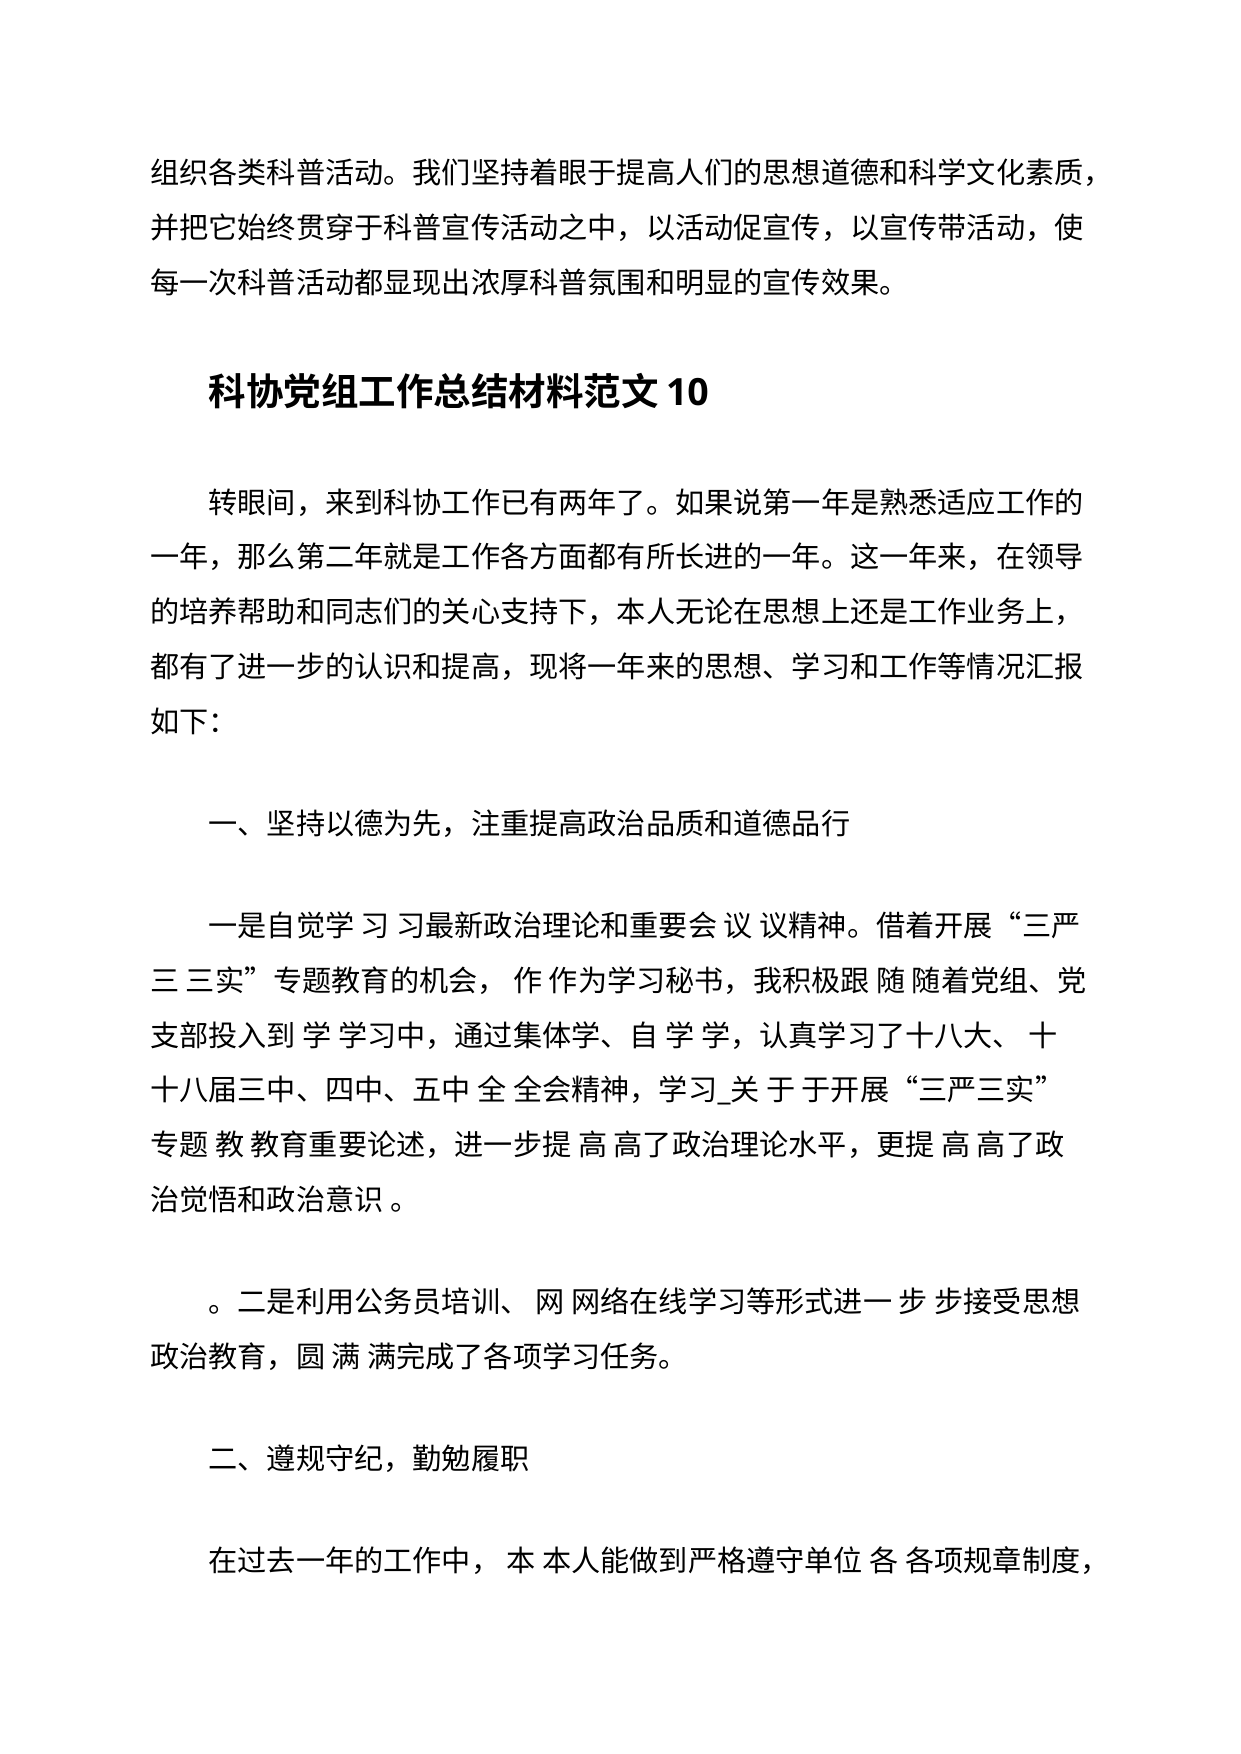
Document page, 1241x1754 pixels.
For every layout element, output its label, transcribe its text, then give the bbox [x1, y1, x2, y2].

text 一、坚持以德为先，注重提高政治品质和道德品行 [150, 801, 1090, 843]
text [150, 150, 1090, 302]
text 一是自觉学 习 习最新政治理论和重要会 议 议精神。借着开展“三严 三 三实”专题教育的机会， 作 作为学习秘书，我积极跟 随 随着党组、党支部投入到 学 学习中，通过集体学、自 学 学，认真学习了十八大、 十 十八届三中、四中、五中 全 全会精神，学习_关 于 于开展“三严三实”专题 教 教育重要论述，进一步提 高 高了政治理论水平，更提 高 高了政治觉悟和政治意识 。 [150, 902, 1090, 1219]
text 转眼间，来到科协工作已有两年了。如果说第一年是熟悉适应工作的一年，那么第二年就是工作各方面都有所长进的一年。这一年来，在领导的培养帮助和同志们的关心支持下，本人无论在思想上还是工作业务上，都有了进一步的认识和提高，现将一年来的思想、学习和工作等情况汇报如下： [150, 479, 1090, 741]
text 科协党组工作总结材料范文10 [150, 362, 1090, 416]
text 二、遵规守纪，勤勉履职 [150, 1435, 1090, 1478]
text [150, 1537, 1090, 1579]
text 。二是利用公务员培训、 网 网络在线学习等形式进一 步 步接受思想政治教育，圆 满 满完成了各项学习任务。 [150, 1279, 1090, 1376]
